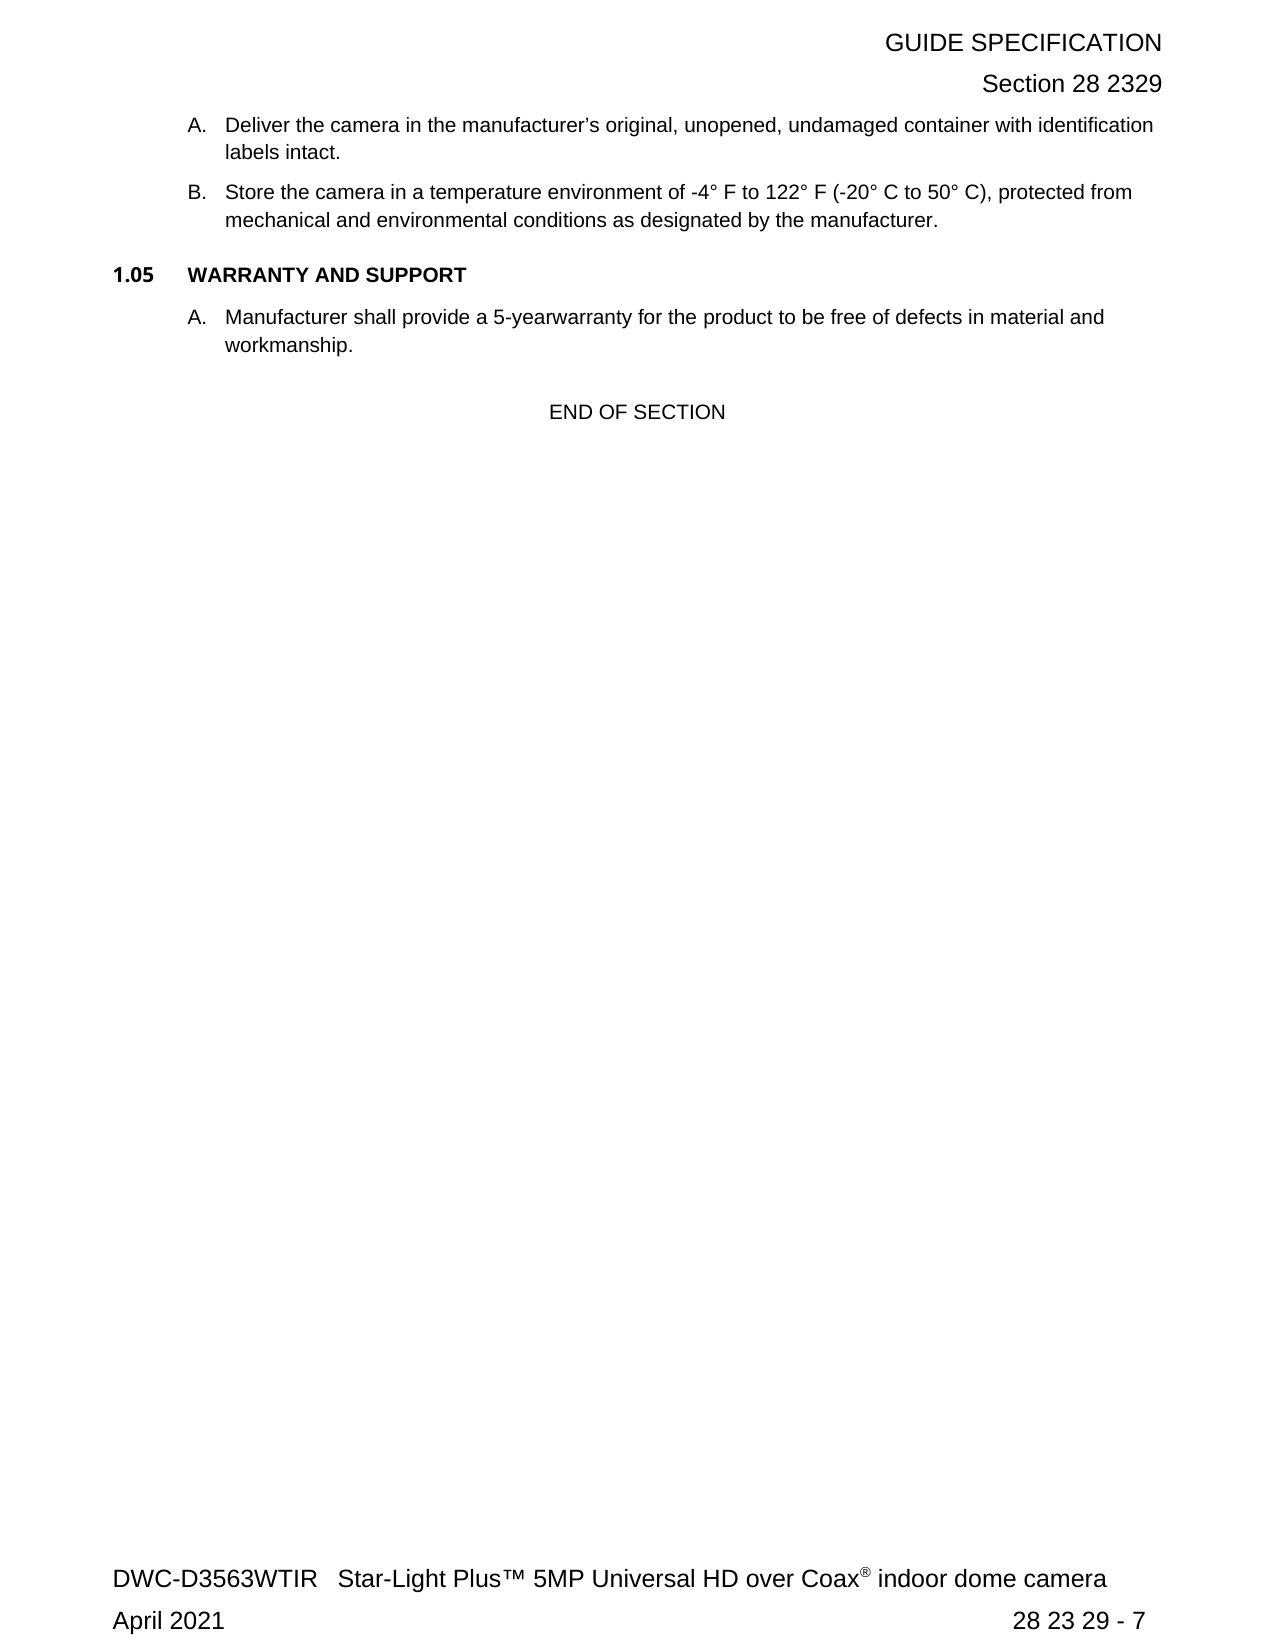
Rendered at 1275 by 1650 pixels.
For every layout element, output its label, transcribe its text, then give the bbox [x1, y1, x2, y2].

list Store the camera in a temperature environment of -4° F to 122° F (-20° C to 50° C), protected from mechanical and environmental conditions as designated by the manufacturer. [187, 180, 1162, 231]
list Manufacturer shall provide a 5-yearwarranty for the product to be free of defects in material and workmanship. [187, 305, 1162, 357]
list WARRANTY AND SUPPORT [112, 260, 1162, 288]
text END OF SECTION [112, 400, 1162, 424]
list Deliver the camera in the manufacturer’s original, unopened, undamaged container with identification labels intact. [187, 112, 1162, 164]
